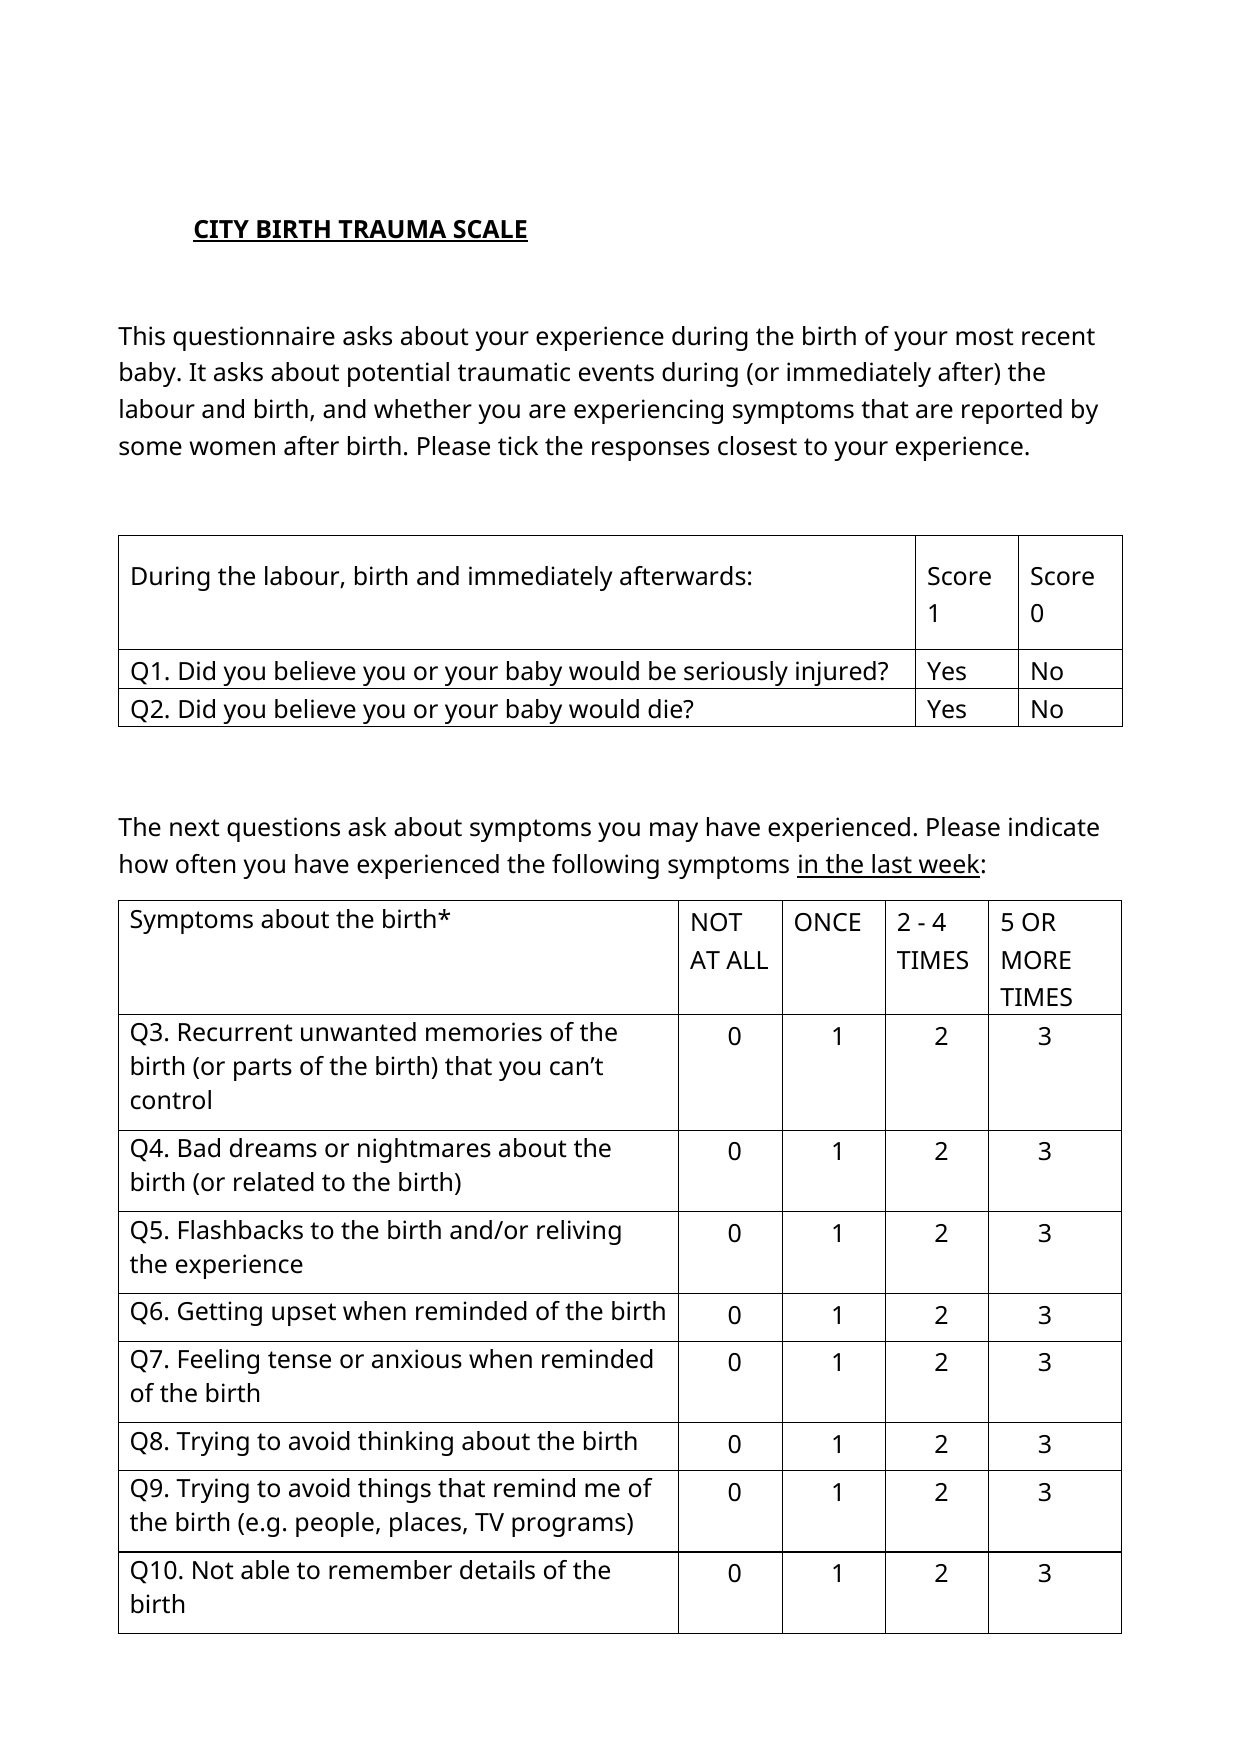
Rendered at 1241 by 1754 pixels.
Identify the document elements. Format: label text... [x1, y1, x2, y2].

table_cell 0 [679, 1423, 782, 1470]
table_cell 3 [989, 1212, 1121, 1293]
table_cell Yes [916, 650, 1018, 687]
table_cell 0 [679, 1015, 782, 1129]
table_cell 3 [989, 1553, 1121, 1633]
table_cell 1 [783, 1015, 885, 1129]
table_header 2 - 4 times [886, 901, 988, 1014]
table_cell 1 [783, 1294, 885, 1341]
table_cell Q1. Did you believe you or your baby would be seriously injured? [119, 650, 915, 687]
table_cell Q10. Not able to remember details of the birth [119, 1553, 678, 1633]
table_cell 3 [989, 1131, 1121, 1211]
table_cell 1 [783, 1553, 885, 1633]
table_cell 0 [679, 1553, 782, 1633]
table_cell 2 [886, 1131, 988, 1211]
table_cell 3 [989, 1015, 1121, 1129]
table_cell 0 [679, 1294, 782, 1341]
table_header Symptoms about the birth* [119, 901, 678, 1014]
table_cell 0 [679, 1212, 782, 1293]
table_header 5 or more times [989, 901, 1121, 1014]
table_cell Q6. Getting upset when reminded of the birth [119, 1294, 678, 1341]
table_cell 3 [989, 1471, 1121, 1551]
table_cell Yes [916, 689, 1018, 726]
table_header Score 0 [1019, 536, 1122, 649]
text The next questions ask about symptoms you may have experienced. Please indicate how often you have experienced the following symptoms in the last week: [118, 810, 1122, 881]
table_cell 1 [783, 1342, 885, 1422]
table_cell 2 [886, 1423, 988, 1470]
table_cell 2 [886, 1553, 988, 1633]
table_header During the labour, birth and immediately afterwards: [119, 536, 915, 649]
table_cell 3 [989, 1423, 1121, 1470]
text This questionnaire asks about your experience during the birth of your most recent baby. It asks about potential traumatic events during (or immediately after) the labour and birth, and whether you are experiencing symptoms that are reported by some women after birth. Please tick the responses closest to your experience. [118, 318, 1122, 462]
table_cell 3 [989, 1342, 1121, 1422]
table_cell 0 [679, 1131, 782, 1211]
table_cell Q7. Feeling tense or anxious when reminded of the birth [119, 1342, 678, 1422]
table_cell 2 [886, 1471, 988, 1551]
table_cell No [1019, 689, 1122, 726]
table_cell Q4. Bad dreams or nightmares about the birth (or related to the birth) [119, 1131, 678, 1211]
table_cell 2 [886, 1342, 988, 1422]
table_cell 1 [783, 1423, 885, 1470]
table_cell 1 [783, 1131, 885, 1211]
table_cell 1 [783, 1212, 885, 1293]
table_cell 1 [783, 1471, 885, 1551]
table_cell Q9. Trying to avoid things that remind me of the birth (e.g. people, places, TV programs) [119, 1471, 678, 1551]
table_cell Q5. Flashbacks to the birth and/or reliving the experience [119, 1212, 678, 1293]
table_cell 0 [679, 1471, 782, 1551]
table_cell Q3. Recurrent unwanted memories of the birth (or parts of the birth) that you can’t control [119, 1015, 678, 1129]
table_header Score 1 [916, 536, 1018, 649]
table_header Once [783, 901, 885, 1014]
table_cell Q8. Trying to avoid thinking about the birth [119, 1423, 678, 1470]
table_cell 2 [886, 1015, 988, 1129]
table_cell 0 [679, 1342, 782, 1422]
table_header Not at all [679, 901, 782, 1014]
table_cell 3 [989, 1294, 1121, 1341]
table_cell 2 [886, 1212, 988, 1293]
text CITY BIRTH TRAUMA SCALE [118, 211, 1122, 245]
table_cell Q2. Did you believe you or your baby would die? [119, 689, 915, 726]
table_cell 2 [886, 1294, 988, 1341]
table_cell No [1019, 650, 1122, 687]
